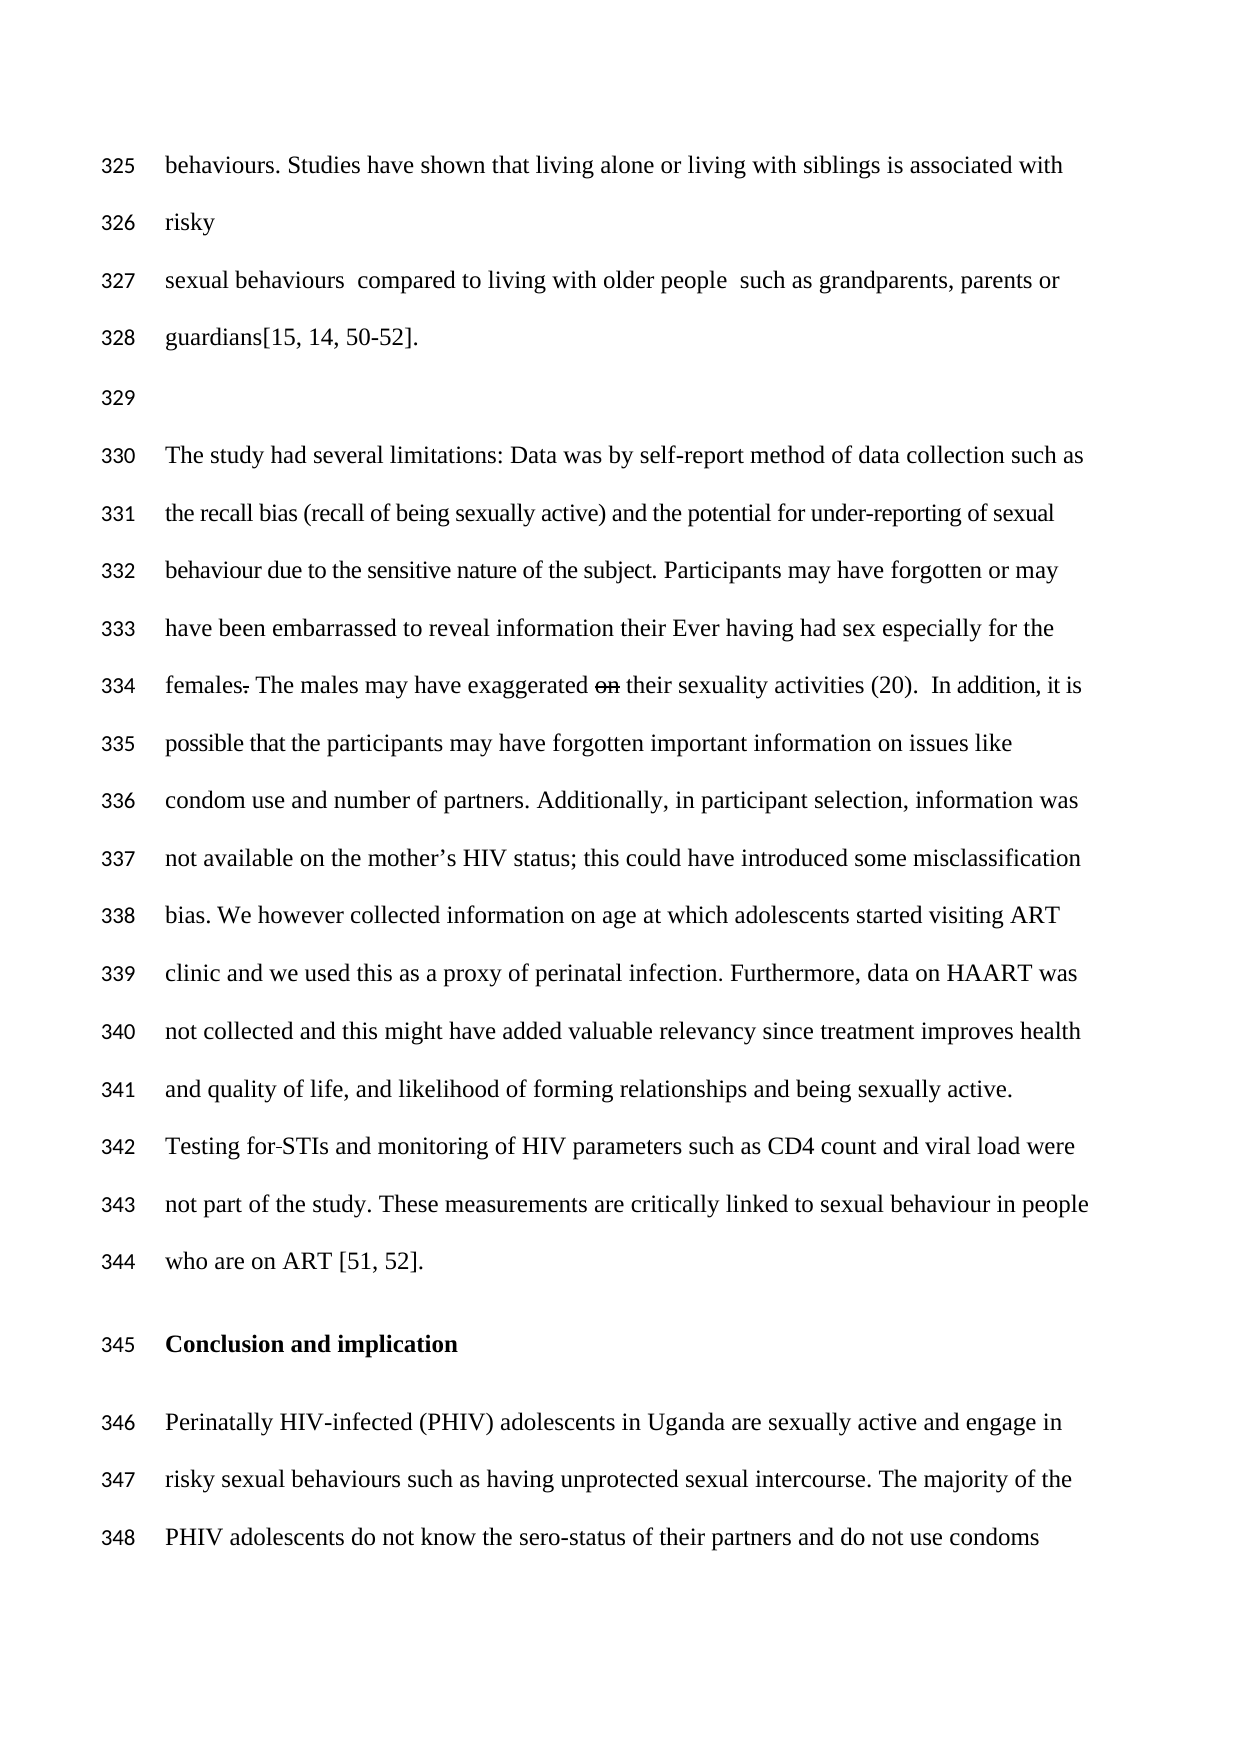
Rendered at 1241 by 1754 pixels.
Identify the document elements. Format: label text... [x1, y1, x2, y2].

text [165, 1407, 1090, 1551]
text Conclusion and implication [165, 1329, 1090, 1357]
text The study had several limitations: Data was by self-report method of data collection such as the recall bias (recall of being sexually active) and the potential for under-reporting of sexual behaviour due to the sensitive nature of the subject. Participants may have forgotten or may have been embarrassed to reveal information their Ever having had sex especially for the females. The males may have exaggerated on their sexuality activities (20). In addition, it is possible that the participants may have forgotten important information on issues like condom use and number of partners. Additionally, in participant selection, information was not available on the mother’s HIV status; this could have introduced some misclassification bias. We however collected information on age at which adolescents started visiting ART clinic and we used this as a proxy of perinatal infection. Furthermore, data on HAART was not collected and this might have added valuable relevancy since treatment improves health and quality of life, and likelihood of forming relationships and being sexually active. Testing for STIs and monitoring of HIV parameters such as CD4 count and viral load were not part of the study. These measurements are critically linked to sexual behaviour in people who are on ART [51, 52]. [165, 441, 1090, 1275]
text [165, 150, 1085, 351]
